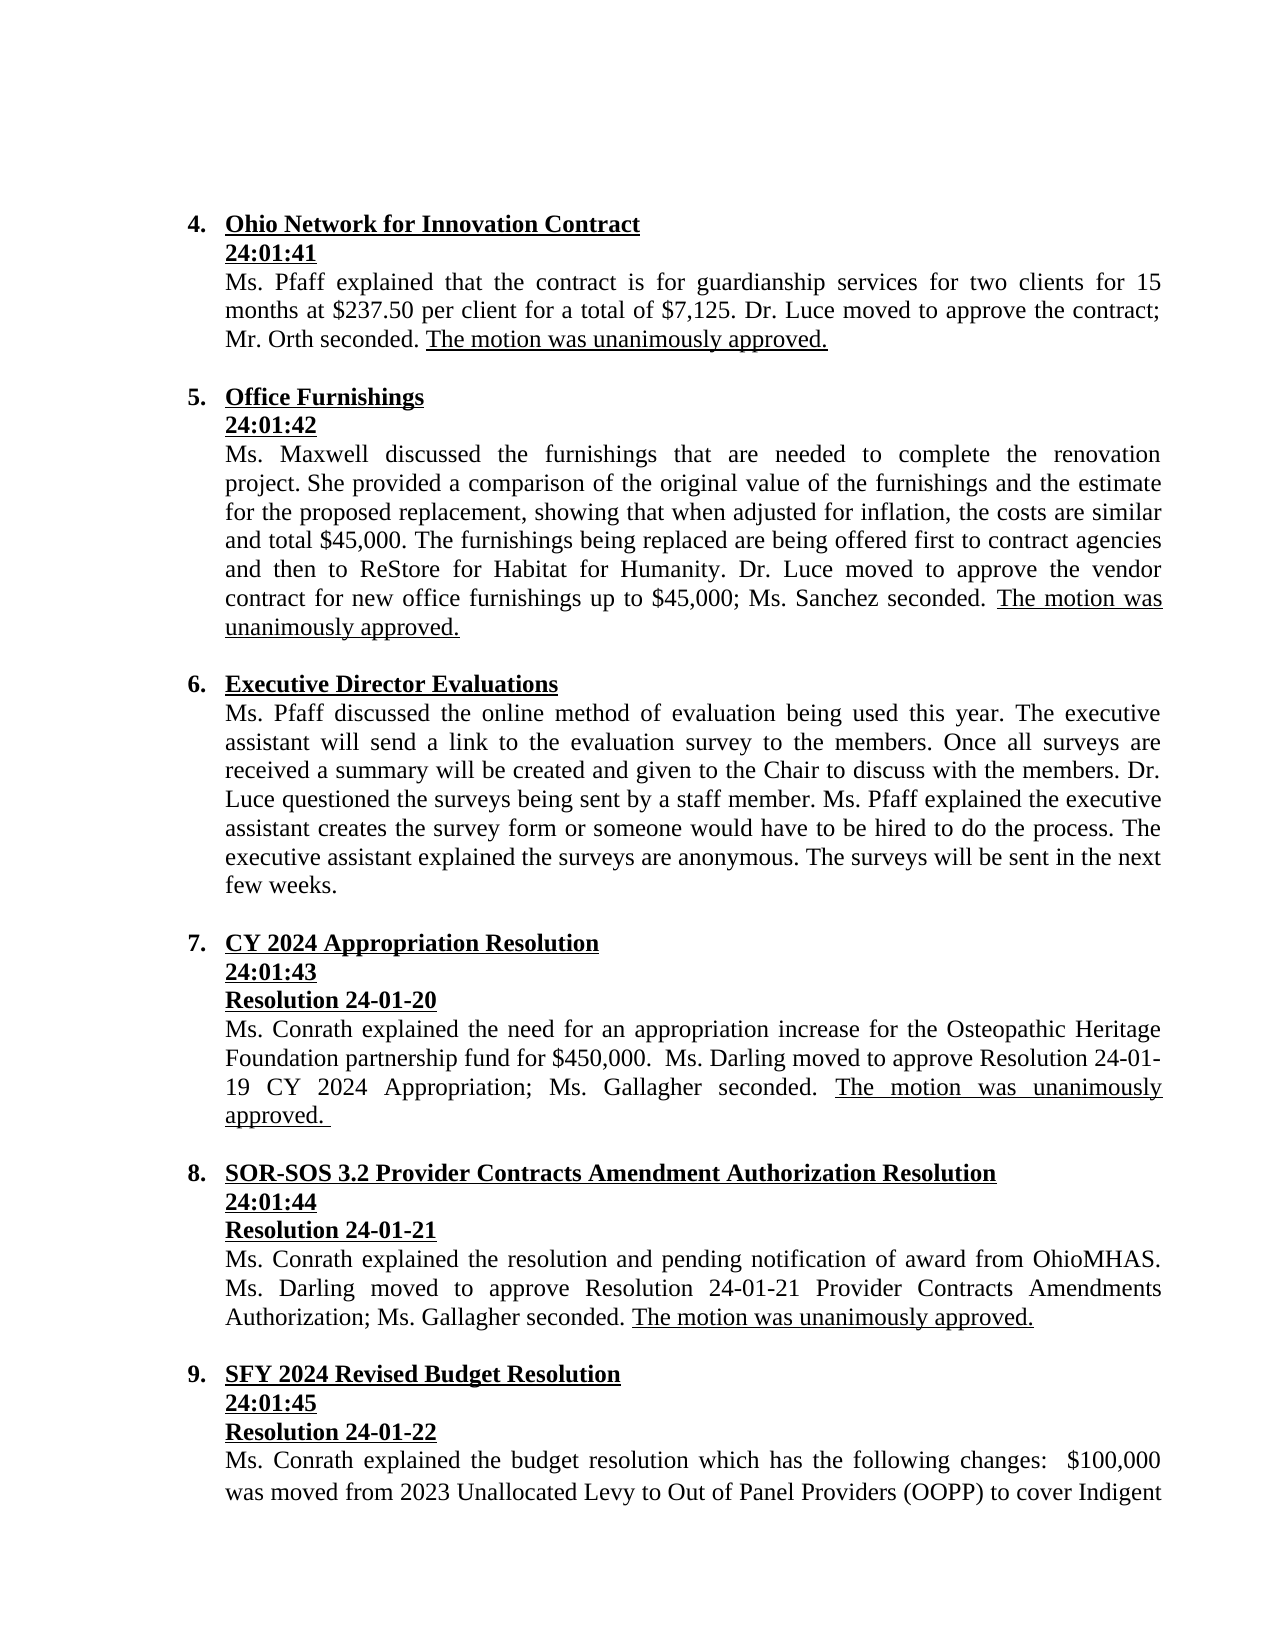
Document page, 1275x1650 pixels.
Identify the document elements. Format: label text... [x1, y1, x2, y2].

list SFY 2024 Revised Budget Resolution [187, 1359, 1162, 1388]
list Ms. Pfaff discussed the online method of evaluation being used this year. The executive assistant will send a link to the evaluation survey to the members. Once all surveys are received a summary will be created and given to the Chair to discuss with the members. Dr. Luce questioned the surveys being sent by a staff member. Ms. Pfaff explained the executive assistant creates the survey form or someone would have to be hired to do the process. The executive assistant explained the surveys are anonymous. The surveys will be sent in the next few weeks. [225, 698, 1162, 899]
list Ms. Conrath explained the need for an appropriation increase for the Osteopathic Heritage Foundation partnership fund for $450,000. Ms. Darling moved to approve Resolution 24-01-19 CY 2024 Appropriation; Ms. Gallagher seconded. The motion was unanimously approved. [225, 1014, 1162, 1129]
list 24:01:43 [225, 957, 1162, 986]
list Resolution 24-01-22 [225, 1417, 1162, 1446]
list Ms. Conrath explained the resolution and pending notification of award from OhioMHAS. Ms. Darling moved to approve Resolution 24-01-21 Provider Contracts Amendments Authorization; Ms. Gallagher seconded. The motion was unanimously approved. [225, 1244, 1162, 1331]
list Resolution 24-01-21 [225, 1216, 1162, 1244]
list 24:01:42 [225, 411, 1162, 439]
list Resolution 24-01-20 [225, 986, 1162, 1014]
list 24:01:44 [225, 1187, 1162, 1216]
list Office Furnishings [187, 382, 1162, 411]
list Ohio Network for Innovation Contract [187, 209, 1162, 238]
list 24:01:41 [187, 238, 1162, 267]
list SOR-SOS 3.2 Provider Contracts Amendment Authorization Resolution [187, 1158, 1162, 1187]
list Ms. Pfaff explained that the contract is for guardianship services for two clients for 15 months at $237.50 per client for a total of $7,125. Dr. Luce moved to approve the contract; Mr. Orth seconded. The motion was unanimously approved. [131, 267, 1162, 353]
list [225, 1446, 1162, 1505]
list CY 2024 Appropriation Resolution [187, 928, 1162, 957]
list Executive Director Evaluations [187, 669, 1162, 698]
list 24:01:45 [225, 1388, 1162, 1417]
list Ms. Maxwell discussed the furnishings that are needed to complete the renovation project. She provided a comparison of the original value of the furnishings and the estimate for the proposed replacement, showing that when adjusted for inflation, the costs are similar and total $45,000. The furnishings being replaced are being offered first to contract agencies and then to ReStore for Habitat for Humanity. Dr. Luce moved to approve the vendor contract for new office furnishings up to $45,000; Ms. Sanchez seconded. The motion was unanimously approved. [225, 439, 1162, 641]
